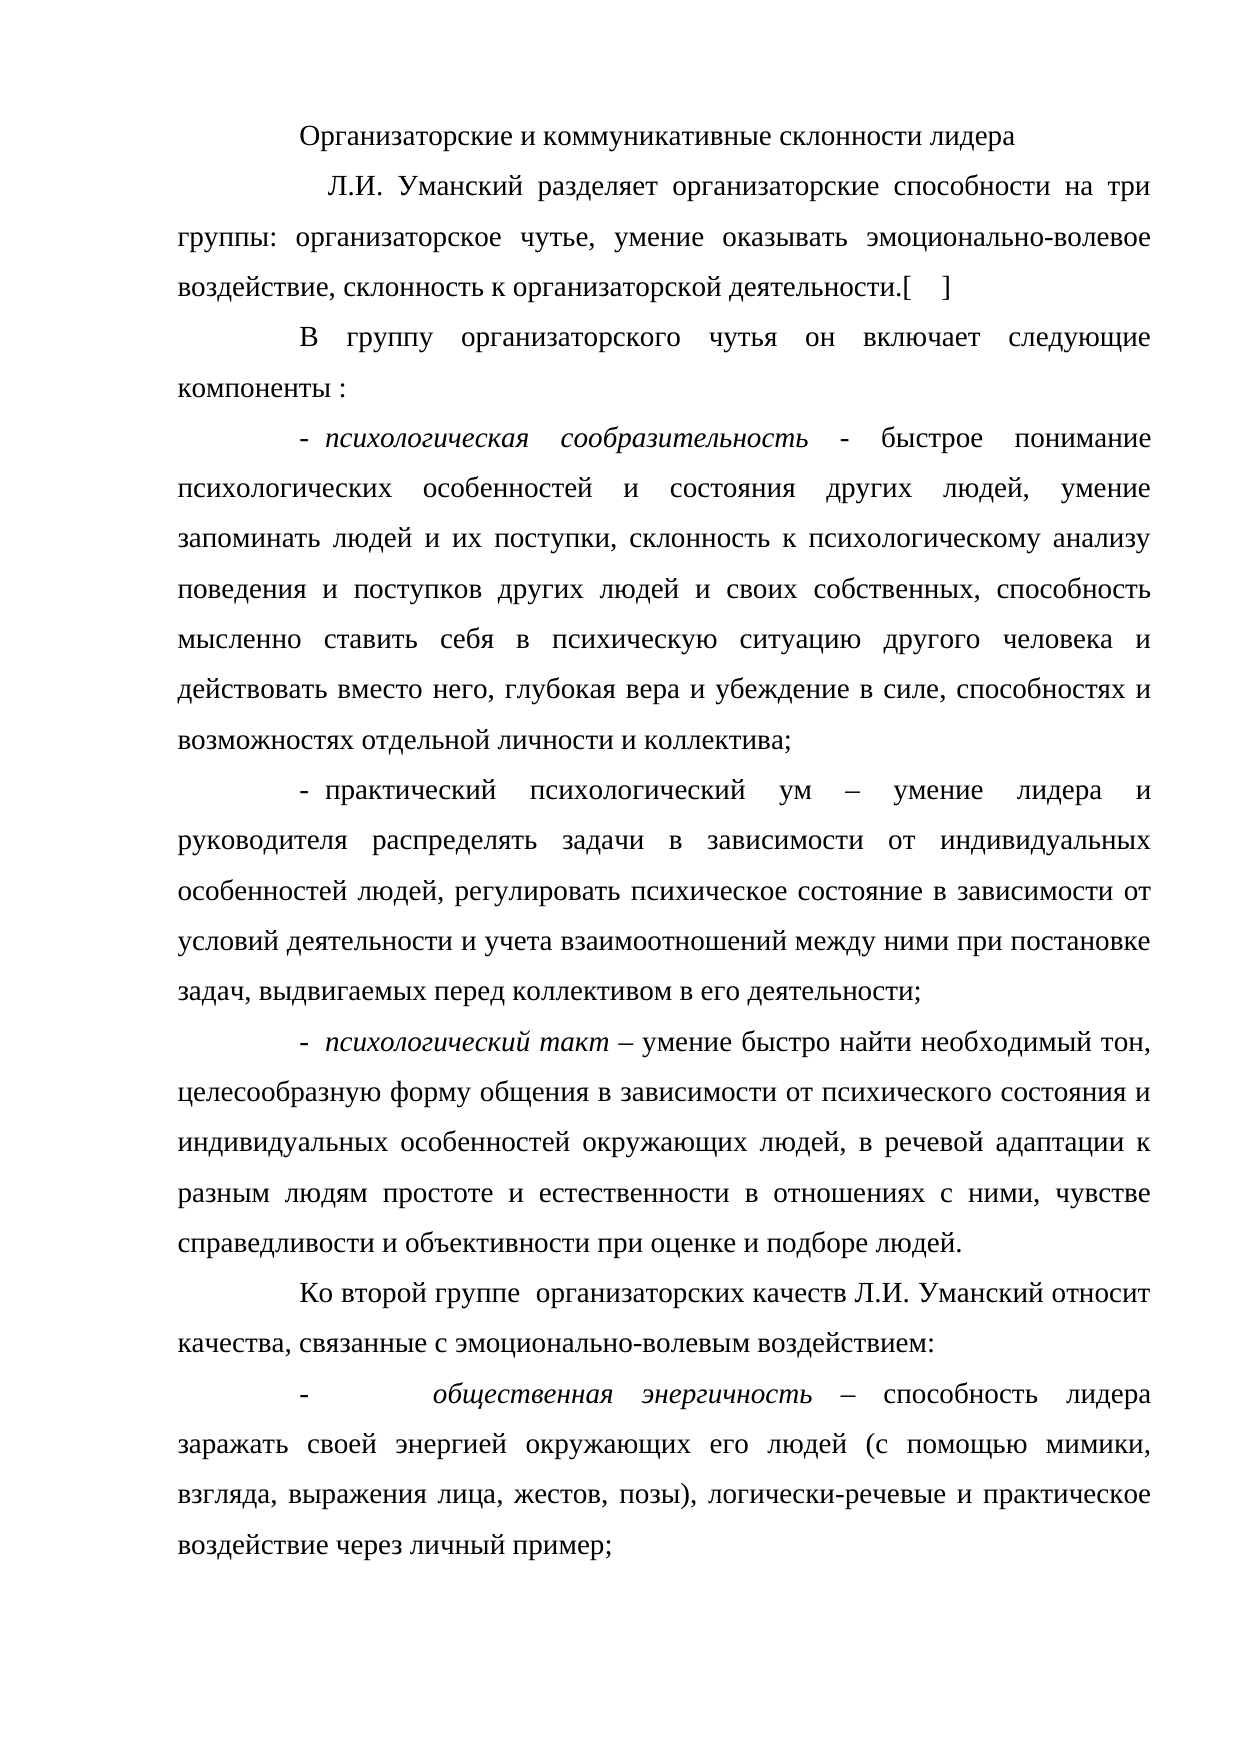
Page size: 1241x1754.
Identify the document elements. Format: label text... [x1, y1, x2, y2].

list общественная энергичность – способность лидера заражать своей энергией окружающих его людей (с помощью мимики, взгляда, выражения лица, жестов, позы), логически-речевые и практическое воздействие через личный пример; [177, 1376, 1152, 1560]
list психологический такт – умение быстро найти необходимый тон, целесообразную форму общения в зависимости от психического состояния и индивидуальных особенностей окружающих людей, в речевой адаптации к разным людям простоте и естественности в отношениях с ними, чувстве справедливости и объективности при оценке и подборе людей. [177, 1024, 1152, 1258]
text В группу организаторского чутья он включает следующие компоненты : [177, 319, 1152, 403]
list практический психологический ум – умение лидера и руководителя распределять задачи в зависимости от индивидуальных особенностей людей, регулировать психическое состояние в зависимости от условий деятельности и учета взаимоотношений между ними при постановке задач, выдвигаемых перед коллективом в его деятельности; [177, 772, 1152, 1007]
list психологическая сообразительность - быстрое понимание психологических особенностей и состояния других людей, умение запоминать людей и их поступки, склонность к психологическому анализу поведения и поступков других людей и своих собственных, способность мысленно ставить себя в психическую ситуацию другого человека и действовать вместо него, глубокая вера и убеждение в силе, способностях и возможностях отдельной личности и коллектива; [177, 420, 1152, 755]
text Организаторские и коммуникативные склонности лидера [177, 118, 1152, 152]
text Л.И. Уманский разделяет организаторские способности на три группы: организаторское чутье, умение оказывать эмоционально-волевое воздействие, склонность к организаторской деятельности.[ ] [177, 168, 1152, 303]
text Ко второй группе организаторских качеств Л.И. Уманский относит качества, связанные с эмоционально-волевым воздействием: [177, 1275, 1152, 1359]
